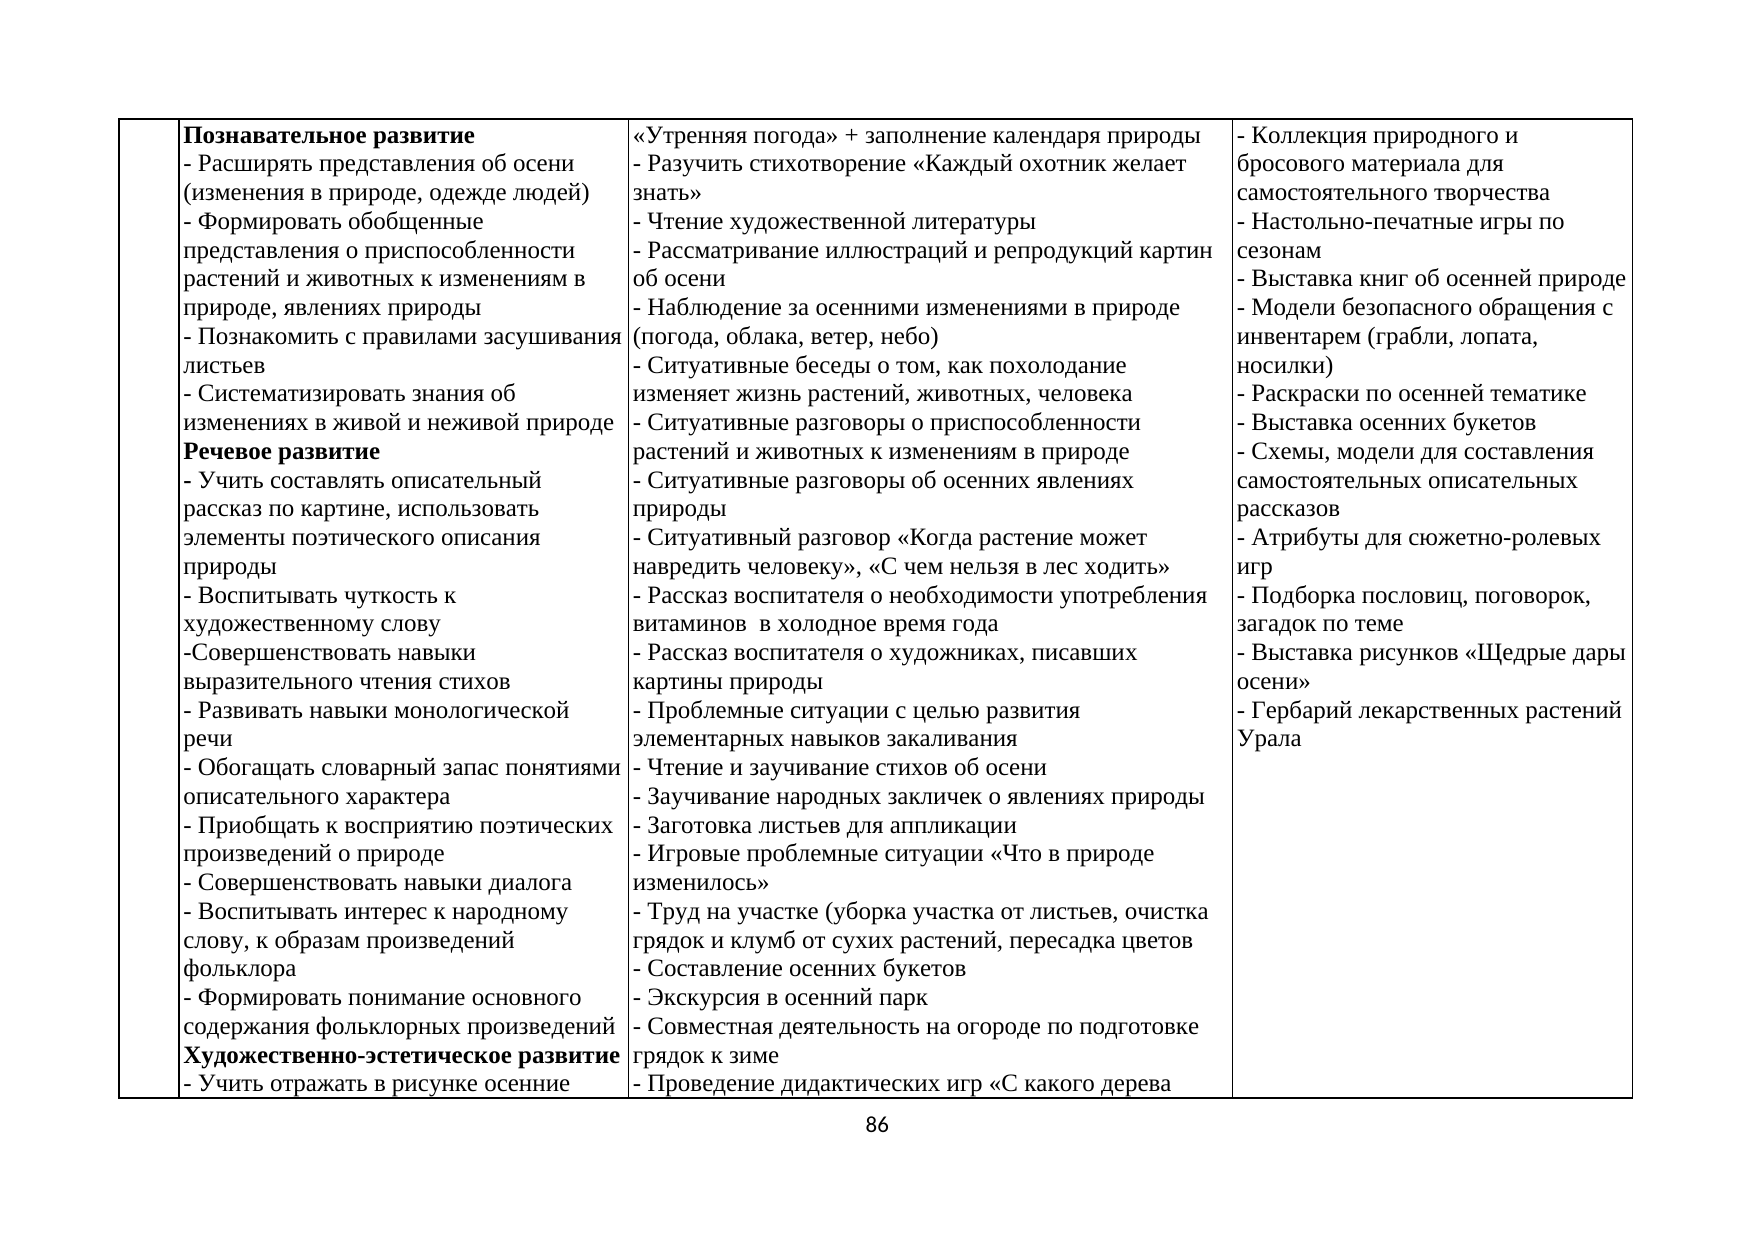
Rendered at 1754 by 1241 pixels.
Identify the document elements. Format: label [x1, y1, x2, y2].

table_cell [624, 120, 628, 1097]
table_cell [1233, 120, 1632, 1097]
table_cell [120, 120, 178, 1097]
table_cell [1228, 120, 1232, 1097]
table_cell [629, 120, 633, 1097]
